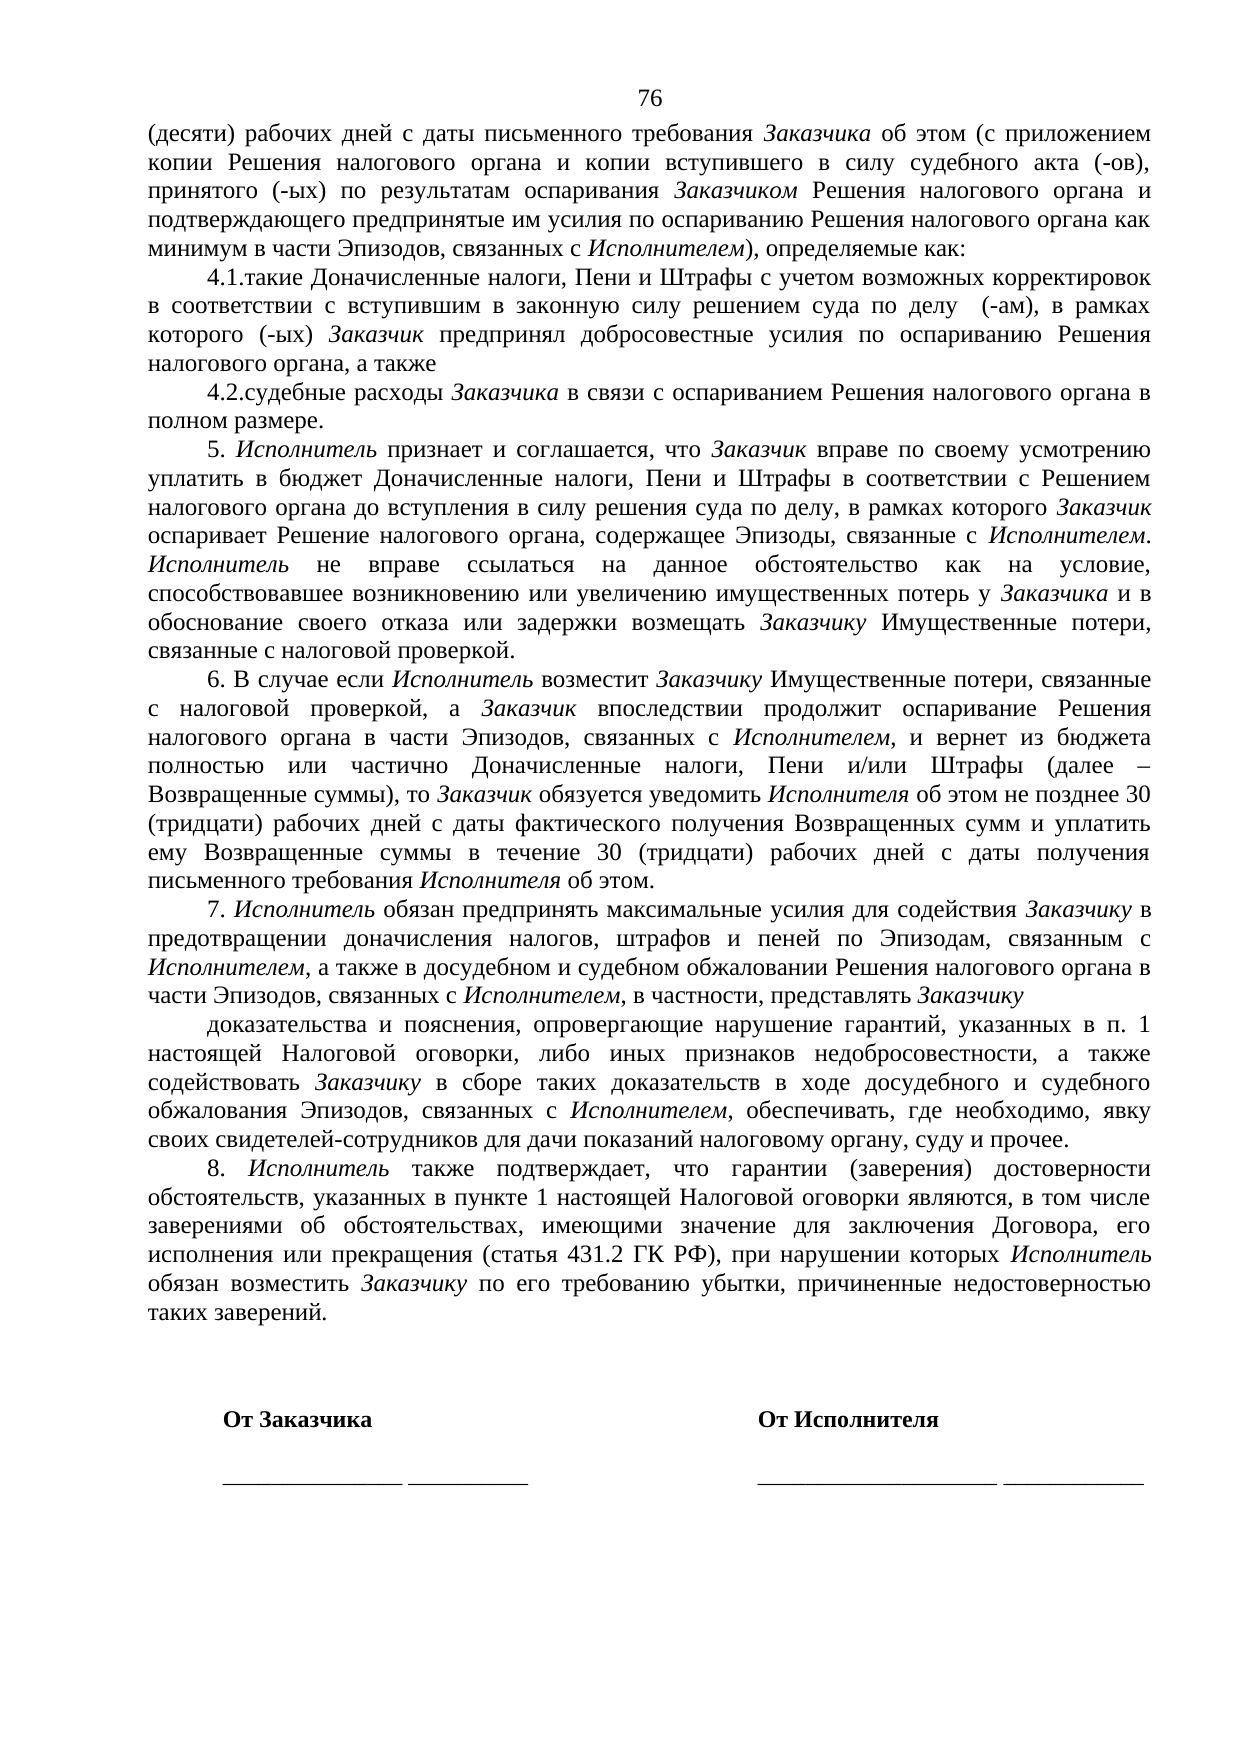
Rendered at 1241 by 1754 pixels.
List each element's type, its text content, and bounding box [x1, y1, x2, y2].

text доказательства и пояснения, опровергающие нарушение гарантий, указанных в п. 1 настоящей Налоговой оговорки, либо иных признаков недобросовестности, а также содействовать Заказчику в сборе таких доказательств в ходе досудебного и судебного обжалования Эпизодов, связанных с Исполнителем, обеспечивать, где необходимо, явку своих свидетелей-сотрудников для дачи показаний налоговому органу, суду и прочее. [148, 1009, 1152, 1153]
table_header От Заказчика _______________ __________ [136, 1405, 672, 1488]
text 4.1.такие Доначисленные налоги, Пени и Штрафы с учетом возможных корректировок в соответствии с вступившим в законную силу решением суда по делу (-ам), в рамках которого (-ых) Заказчик предпринял добросовестные усилия по оспариванию Решения налогового органа, а также [148, 262, 1152, 377]
table_header От Исполнителя ____________________ ____________ [673, 1405, 1181, 1488]
text 5. Исполнитель признает и соглашается, что Заказчик вправе по своему усмотрению уплатить в бюджет Доначисленные налоги, Пени и Штрафы в соответствии с Решением налогового органа до вступления в силу решения суда по делу, в рамках которого Заказчик оспаривает Решение налогового органа, содержащее Эпизоды, связанные с Исполнителем. Исполнитель не вправе ссылаться на данное обстоятельство как на условие, способствовавшее возникновению или увеличению имущественных потерь у Заказчика и в обоснование своего отказа или задержки возмещать Заказчику Имущественные потери, связанные с налоговой проверкой. [148, 434, 1152, 664]
text 8. Исполнитель также подтверждает, что гарантии (заверения) достоверности обстоятельств, указанных в пункте 1 настоящей Налоговой оговорки являются, в том числе заверениями об обстоятельствах, имеющими значение для заключения Договора, его исполнения или прекращения (статья 431.2 ГК РФ), при нарушении которых Исполнитель обязан возместить Заказчику по его требованию убытки, причиненные недостоверностью таких заверений. [148, 1153, 1152, 1326]
text 4.2.судебные расходы Заказчика в связи с оспариванием Решения налогового органа в полном размере. [148, 377, 1152, 434]
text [148, 118, 1152, 262]
text 7. Исполнитель обязан предпринять максимальные усилия для содействия Заказчику в предотвращении доначисления налогов, штрафов и пеней по Эпизодам, связанным с Исполнителем, а также в досудебном и судебном обжаловании Решения налогового органа в части Эпизодов, связанных с Исполнителем, в частности, представлять Заказчику [148, 894, 1152, 1009]
text 6. В случае если Исполнитель возместит Заказчику Имущественные потери, связанные с налоговой проверкой, а Заказчик впоследствии продолжит оспаривание Решения налогового органа в части Эпизодов, связанных с Исполнителем, и вернет из бюджета полностью или частично Доначисленные налоги, Пени и/или Штрафы (далее – Возвращенные суммы), то Заказчик обязуется уведомить Исполнителя об этом не позднее 30 (тридцати) рабочих дней с даты фактического получения Возвращенных сумм и уплатить ему Возвращенные суммы в течение 30 (тридцати) рабочих дней с даты получения письменного требования Исполнителя об этом. [148, 664, 1152, 894]
